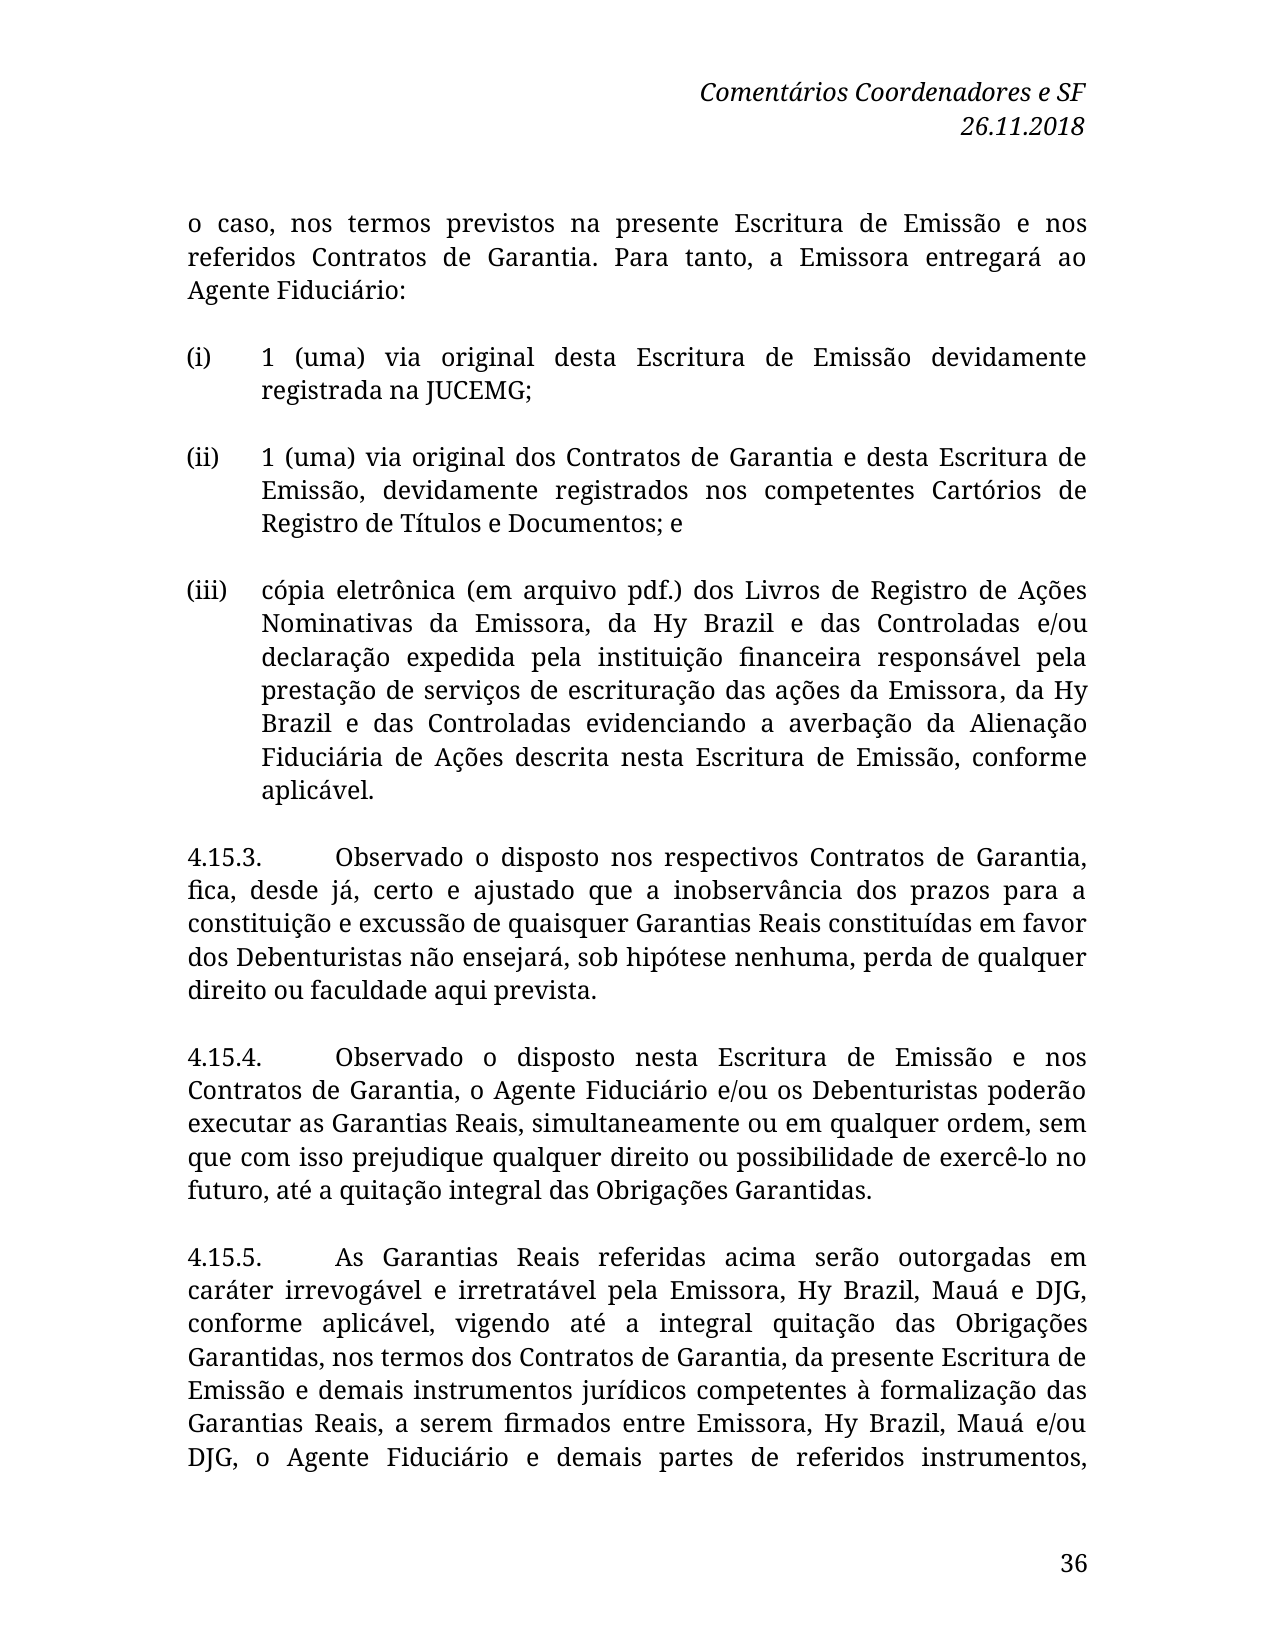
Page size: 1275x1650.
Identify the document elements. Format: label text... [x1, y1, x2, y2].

subtitle cópia eletrônica (em arquivo pdf.) dos Livros de Registro de Ações Nominativas da Emissora, da Hy Brazil e das Controladas e/ou declaração expedida pela instituição financeira responsável pela prestação de serviços de escrituração das ações da Emissora, da Hy Brazil e das Controladas evidenciando a averbação da Alienação Fiduciária de Ações descrita nesta Escritura de Emissão, conforme aplicável. [186, 573, 1088, 806]
subtitle Observado o disposto nesta Escritura de Emissão e nos Contratos de Garantia, o Agente Fiduciário e/ou os Debenturistas poderão executar as Garantias Reais, simultaneamente ou em qualquer ordem, sem que com isso prejudique qualquer direito ou possibilidade de exercê-lo no futuro, até a quitação integral das Obrigações Garantidas. [187, 1039, 1088, 1206]
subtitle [187, 1239, 1088, 1473]
subtitle Observado o disposto nos respectivos Contratos de Garantia, fica, desde já, certo e ajustado que a inobservância dos prazos para a constituição e excussão de quaisquer Garantias Reais constituídas em favor dos Debenturistas não ensejará, sob hipótese nenhuma, perda de qualquer direito ou faculdade aqui prevista. [187, 839, 1088, 1006]
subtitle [187, 206, 1088, 306]
subtitle 1 (uma) via original desta Escritura de Emissão devidamente registrada na JUCEMG; [186, 339, 1088, 406]
subtitle 1 (uma) via original dos Contratos de Garantia e desta Escritura de Emissão, devidamente registrados nos competentes Cartórios de Registro de Títulos e Documentos; e [186, 439, 1088, 539]
